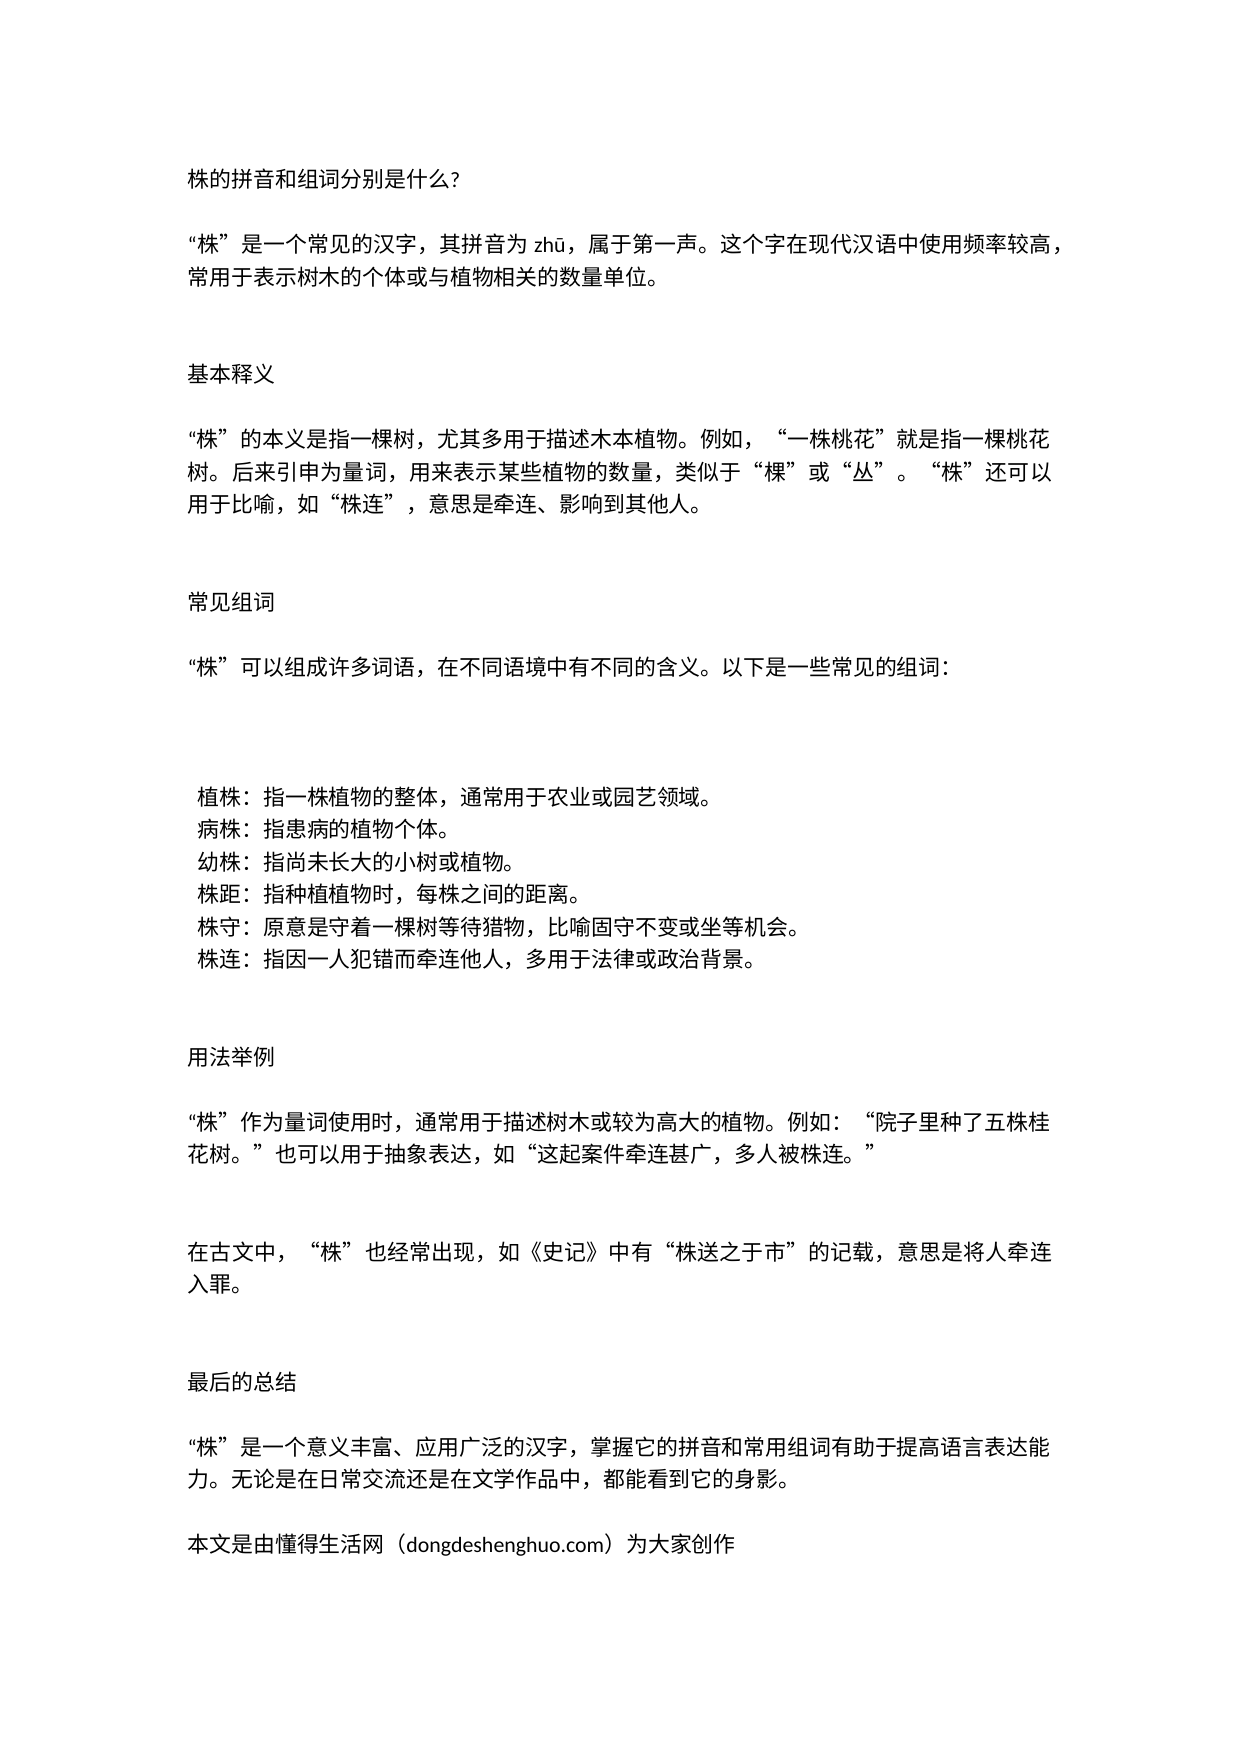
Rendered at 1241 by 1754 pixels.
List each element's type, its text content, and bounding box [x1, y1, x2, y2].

text “株”是一个意义丰富、应用广泛的汉字，掌握它的拼音和常用组词有助于提高语言表达能力。无论是在日常交流还是在文学作品中，都能看到它的身影。 [187, 1429, 1053, 1494]
text 常见组词 [187, 584, 1053, 617]
text 株守：原意是守着一棵树等待猎物，比喻固守不变或坐等机会。 [187, 909, 1053, 942]
text 基本释义 [187, 357, 1053, 389]
text 在古文中，“株”也经常出现，如《史记》中有“株送之于市”的记载，意思是将人牵连入罪。 [187, 1234, 1053, 1299]
text 株连：指因一人犯错而牵连他人，多用于法律或政治背景。 [187, 942, 1053, 974]
text 最后的总结 [187, 1364, 1053, 1397]
text “株”作为量词使用时，通常用于描述树木或较为高大的植物。例如：“院子里种了五株桂花树。”也可以用于抽象表达，如“这起案件牵连甚广，多人被株连。” [187, 1104, 1053, 1169]
text 用法举例 [187, 1039, 1053, 1072]
text “株”是一个常见的汉字，其拼音为 zhū，属于第一声。这个字在现代汉语中使用频率较高，常用于表示树木的个体或与植物相关的数量单位。 [187, 227, 1053, 292]
text 本文是由懂得生活网（dongdeshenghuo.com）为大家创作 [187, 1527, 1053, 1559]
text 株距：指种植植物时，每株之间的距离。 [187, 877, 1053, 909]
text “株”的本义是指一棵树，尤其多用于描述木本植物。例如，“一株桃花”就是指一棵桃花树。后来引申为量词，用来表示某些植物的数量，类似于“棵”或“丛”。“株”还可以用于比喻，如“株连”，意思是牵连、影响到其他人。 [187, 422, 1053, 519]
text 病株：指患病的植物个体。 [187, 812, 1053, 844]
text 幼株：指尚未长大的小树或植物。 [187, 844, 1053, 877]
text “株”可以组成许多词语，在不同语境中有不同的含义。以下是一些常见的组词： [187, 649, 1053, 682]
text 植株：指一株植物的整体，通常用于农业或园艺领域。 [187, 779, 1053, 812]
text 株的拼音和组词分别是什么? [187, 162, 1053, 194]
